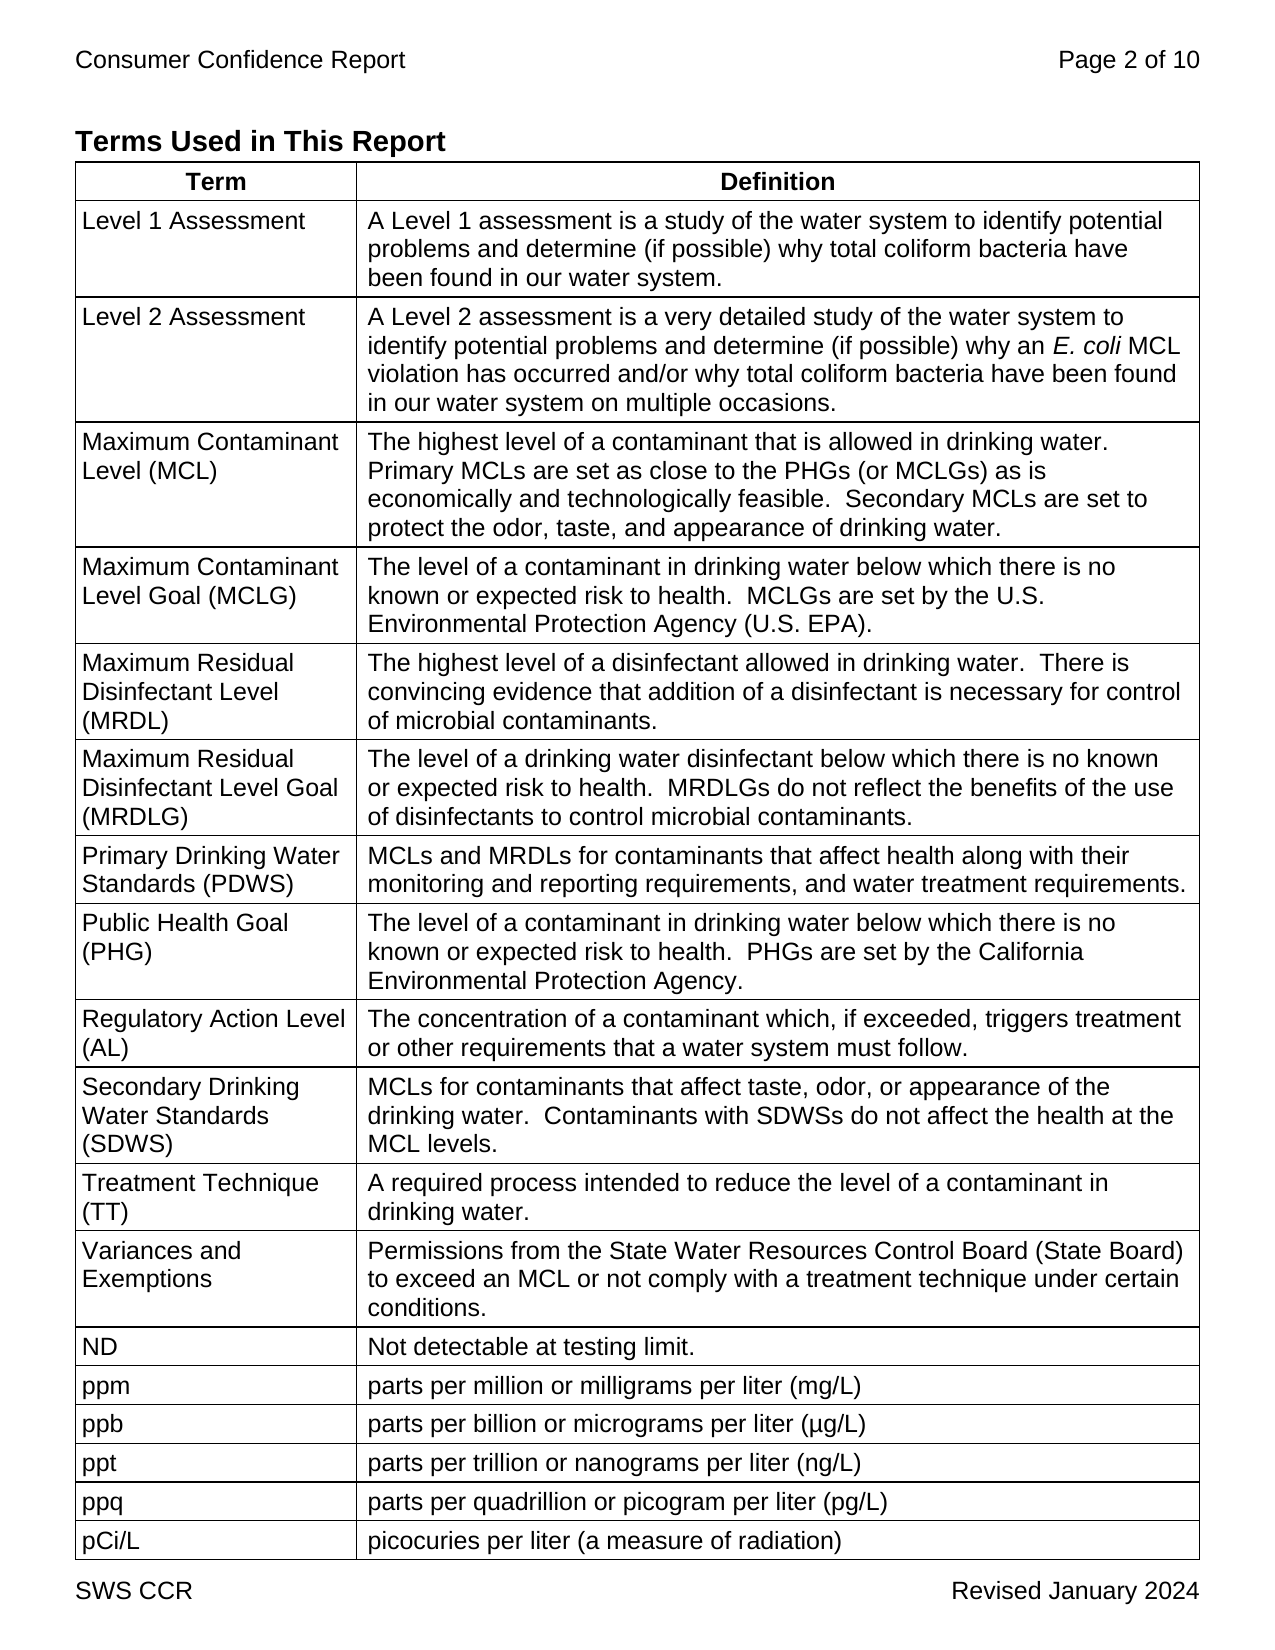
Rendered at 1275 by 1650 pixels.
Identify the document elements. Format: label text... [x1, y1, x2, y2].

table_cell Treatment Technique (TT) [76, 1164, 356, 1230]
table_cell Regulatory Action Level (AL) [76, 1000, 356, 1066]
table_cell MCLs and MRDLs for contaminants that affect health along with their monitoring and reporting requirements, and water treatment requirements. [357, 836, 1199, 903]
table_cell The highest level of a disinfectant allowed in drinking water. There is convincing evidence that addition of a disinfectant is necessary for control of microbial contaminants. [357, 644, 1199, 739]
table_cell ppq [76, 1483, 356, 1520]
table_cell parts per trillion or nanograms per liter (ng/L) [357, 1444, 1199, 1481]
table_cell The level of a contaminant in drinking water below which there is no known or expected risk to health. MCLGs are set by the U.S. Environmental Protection Agency (U.S. EPA). [357, 548, 1199, 643]
table_cell pCi/L [76, 1521, 356, 1559]
table_cell Level 1 Assessment [76, 201, 356, 296]
table_header Definition [357, 163, 1199, 200]
table_cell Level 2 Assessment [76, 298, 356, 421]
table_cell The concentration of a contaminant which, if exceeded, triggers treatment or other requirements that a water system must follow. [357, 1000, 1199, 1066]
table_cell Maximum Residual Disinfectant Level (MRDL) [76, 644, 356, 739]
table_cell MCLs for contaminants that affect taste, odor, or appearance of the drinking water. Contaminants with SDWSs do not affect the health at the MCL levels. [357, 1068, 1199, 1163]
table_header Term [76, 163, 356, 200]
table_cell Not detectable at testing limit. [357, 1328, 1199, 1365]
table_cell Permissions from the State Water Resources Control Board (State Board) to exceed an MCL or not comply with a treatment technique under certain conditions. [357, 1231, 1199, 1326]
table_cell A Level 2 assessment is a very detailed study of the water system to identify potential problems and determine (if possible) why an E. coli MCL violation has occurred and/or why total coliform bacteria have been found in our water system on multiple occasions. [357, 298, 1199, 421]
table_cell ppm [76, 1366, 356, 1404]
table_cell Maximum Contaminant Level (MCL) [76, 423, 356, 546]
table_cell Maximum Residual Disinfectant Level Goal (MRDLG) [76, 740, 356, 835]
table_cell ppt [76, 1444, 356, 1481]
subtitle Terms Used in This Report [75, 124, 1200, 157]
table_cell ND [76, 1328, 356, 1365]
table_cell Primary Drinking Water Standards (PDWS) [76, 836, 356, 903]
table_cell Variances and Exemptions [76, 1231, 356, 1326]
table_cell Public Health Goal (PHG) [76, 904, 356, 999]
table_cell A required process intended to reduce the level of a contaminant in drinking water. [357, 1164, 1199, 1230]
table_cell ppb [76, 1405, 356, 1443]
table_cell The level of a drinking water disinfectant below which there is no known or expected risk to health. MRDLGs do not reflect the benefits of the use of disinfectants to control microbial contaminants. [357, 740, 1199, 835]
table_cell parts per million or milligrams per liter (mg/L) [357, 1366, 1199, 1404]
table_cell picocuries per liter (a measure of radiation) [357, 1521, 1199, 1559]
table_cell Maximum Contaminant Level Goal (MCLG) [76, 548, 356, 643]
table_cell A Level 1 assessment is a study of the water system to identify potential problems and determine (if possible) why total coliform bacteria have been found in our water system. [357, 201, 1199, 296]
table_cell parts per quadrillion or picogram per liter (pg/L) [357, 1483, 1199, 1520]
table_cell The level of a contaminant in drinking water below which there is no known or expected risk to health. PHGs are set by the California Environmental Protection Agency. [357, 904, 1199, 999]
table_cell The highest level of a contaminant that is allowed in drinking water. Primary MCLs are set as close to the PHGs (or MCLGs) as is economically and technologically feasible. Secondary MCLs are set to protect the odor, taste, and appearance of drinking water. [357, 423, 1199, 546]
table_cell Secondary Drinking Water Standards (SDWS) [76, 1068, 356, 1163]
table_cell parts per billion or micrograms per liter (µg/L) [357, 1405, 1199, 1443]
